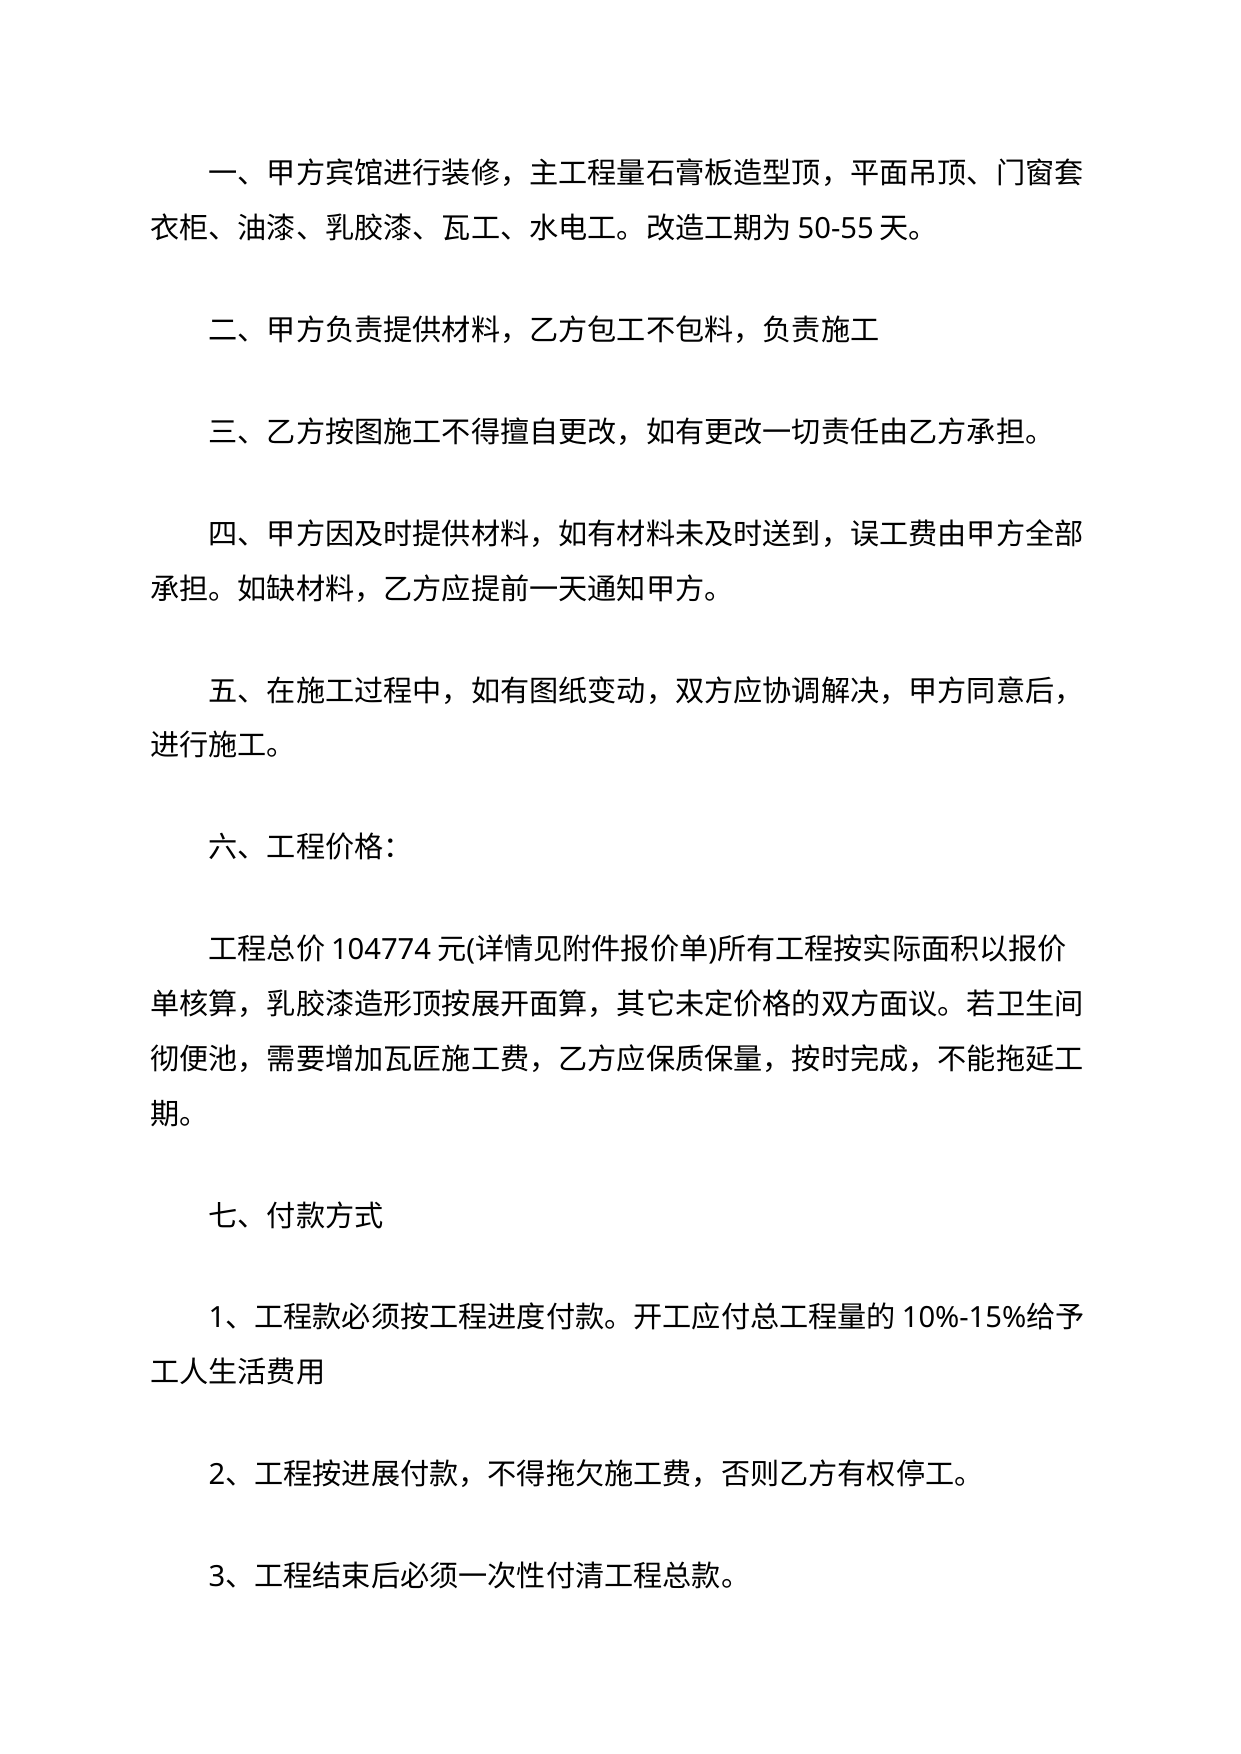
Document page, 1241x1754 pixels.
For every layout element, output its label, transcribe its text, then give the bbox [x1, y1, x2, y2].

text 工程总价104774元(详情见附件报价单)所有工程按实际面积以报价单核算，乳胶漆造形顶按展开面算，其它未定价格的双方面议。若卫生间彻便池，需要增加瓦匠施工费，乙方应保质保量，按时完成，不能拖延工期。 [150, 926, 1090, 1133]
text 2、工程按进展付款，不得拖欠施工费，否则乙方有权停工。 [150, 1451, 1090, 1493]
text 七、付款方式 [150, 1192, 1090, 1234]
text 一、甲方宾馆进行装修，主工程量石膏板造型顶，平面吊顶、门窗套衣柜、油漆、乳胶漆、瓦工、水电工。改造工期为50-55天。 [150, 150, 1090, 247]
text 3、工程结束后必须一次性付清工程总款。 [150, 1553, 1090, 1595]
text 二、甲方负责提供材料，乙方包工不包料，负责施工 [150, 307, 1090, 349]
text 六、工程价格： [150, 824, 1090, 866]
text 五、在施工过程中，如有图纸变动，双方应协调解决，甲方同意后，进行施工。 [150, 667, 1090, 764]
text 1、工程款必须按工程进度付款。开工应付总工程量的10%-15%给予工人生活费用 [150, 1294, 1090, 1391]
text 三、乙方按图施工不得擅自更改，如有更改一切责任由乙方承担。 [150, 409, 1090, 451]
text 四、甲方因及时提供材料，如有材料未及时送到，误工费由甲方全部承担。如缺材料，乙方应提前一天通知甲方。 [150, 510, 1090, 608]
